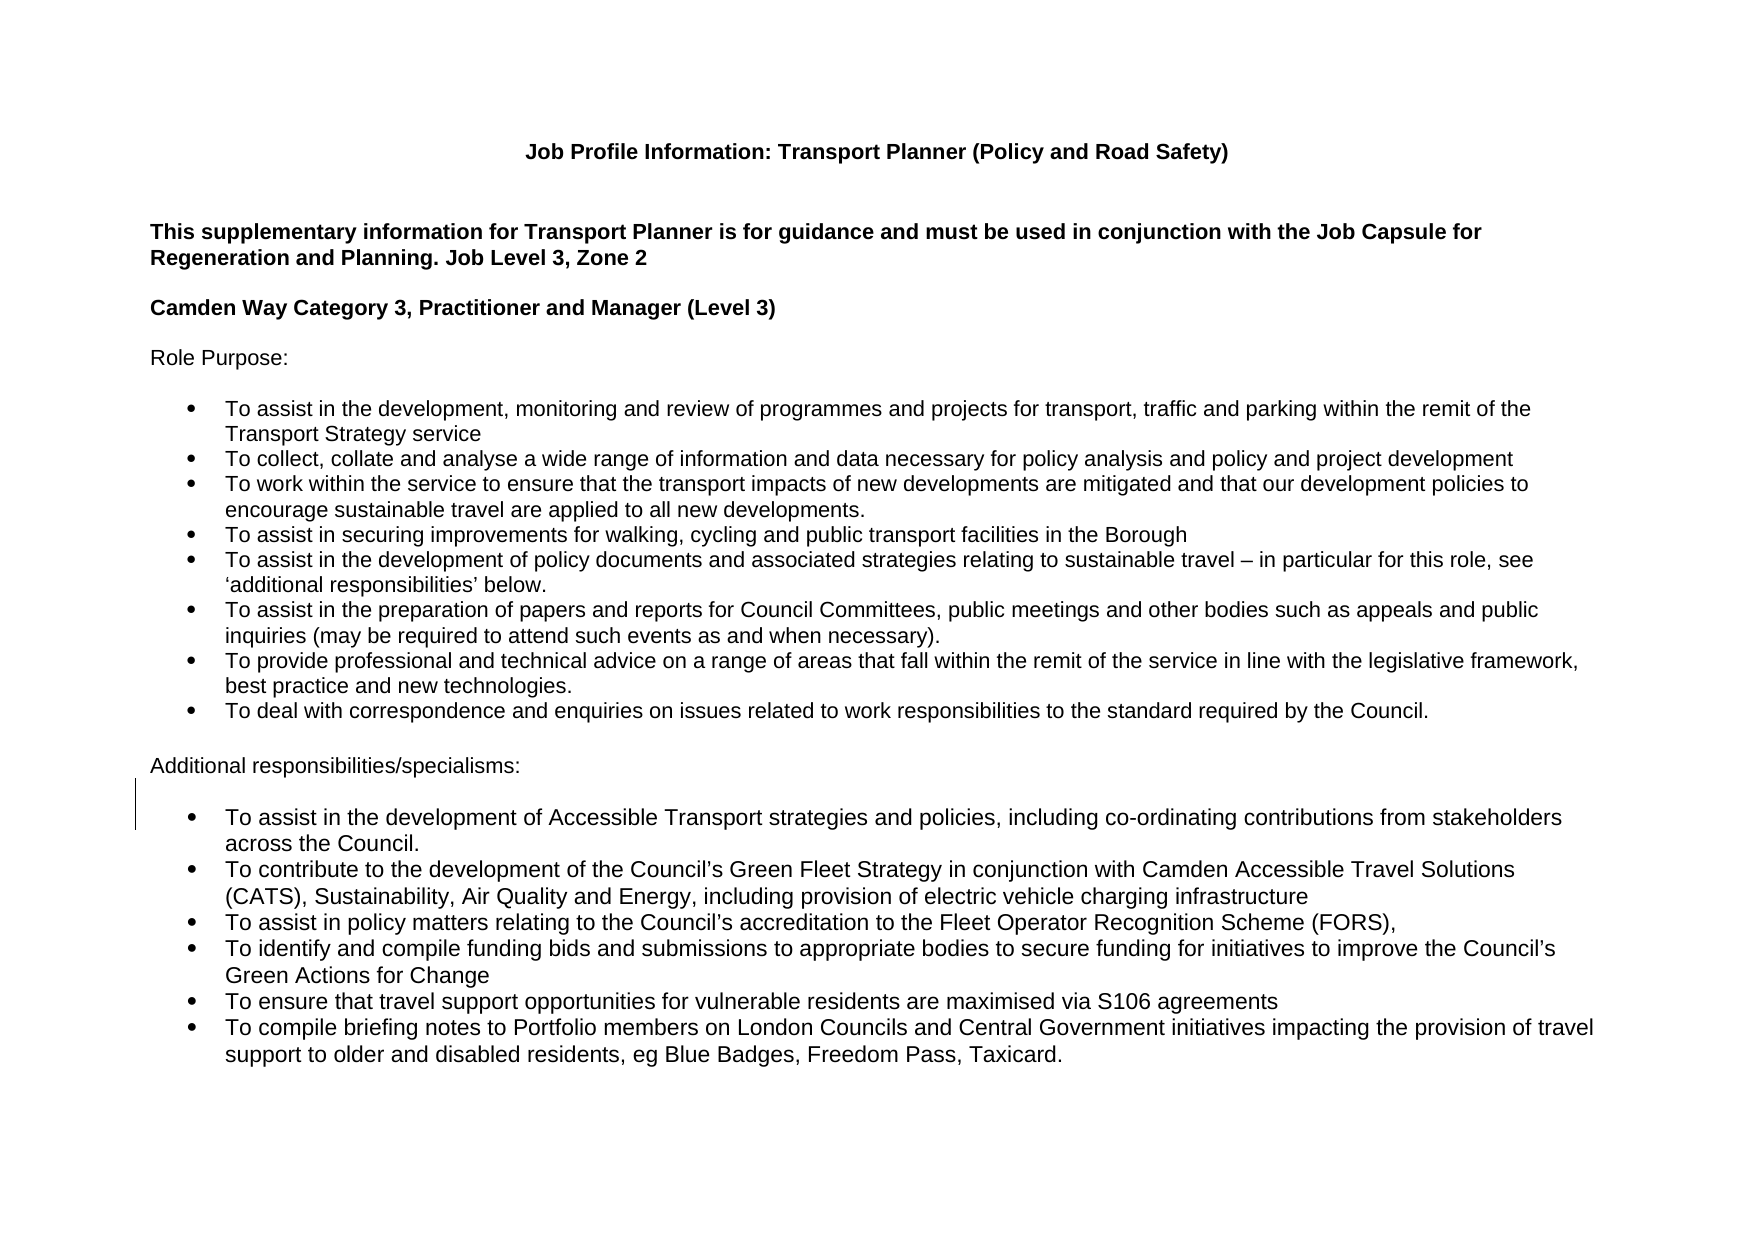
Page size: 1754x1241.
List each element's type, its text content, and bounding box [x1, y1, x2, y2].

text Job Profile Information: Transport Planner (Policy and Road Safety) [150, 139, 1604, 164]
list To contribute to the development of the Council’s Green Fleet Strategy in conjunction with Camden Accessible Travel Solutions (CATS), Sustainability, Air Quality and Energy, including provision of electric vehicle charging infrastructure [188, 856, 1604, 909]
list To collect, collate and analyse a wide range of information and data necessary for policy analysis and policy and project development [187, 446, 1604, 471]
list To assist in the development of policy documents and associated strategies relating to sustainable travel – in particular for this role, see ‘additional responsibilities’ below. [187, 547, 1604, 597]
list To identify and compile funding bids and submissions to appropriate bodies to secure funding for initiatives to improve the Council’s Green Actions for Change [188, 935, 1604, 988]
text This supplementary information for Transport Planner is for guidance and must be used in conjunction with the Job Capsule for Regeneration and Planning. Job Level 3, Zone 2 [150, 219, 1604, 269]
list To provide professional and technical advice on a range of areas that fall within the remit of the service in line with the legislative framework, best practice and new technologies. [187, 648, 1604, 698]
list To assist in the preparation of papers and reports for Council Committees, public meetings and other bodies such as appeals and public inquiries (may be required to attend such events as and when necessary). [187, 597, 1604, 648]
list To assist in securing improvements for walking, cycling and public transport facilities in the Borough [187, 522, 1604, 547]
text Role Purpose: [150, 345, 1604, 370]
list To ensure that travel support opportunities for vulnerable residents are maximised via S106 agreements [188, 988, 1604, 1014]
text Additional responsibilities/specialisms: [150, 753, 1604, 778]
list To assist in the development, monitoring and review of programmes and projects for transport, traffic and parking within the remit of the Transport Strategy service [187, 396, 1604, 446]
text Camden Way Category 3, Practitioner and Manager (Level 3) [150, 295, 1604, 320]
list To assist in policy matters relating to the Council’s accreditation to the Fleet Operator Recognition Scheme (FORS), [188, 909, 1604, 935]
list To deal with correspondence and enquiries on issues related to work responsibilities to the standard required by the Council. [187, 698, 1604, 723]
list To work within the service to ensure that the transport impacts of new developments are mitigated and that our development policies to encourage sustainable travel are applied to all new developments. [187, 471, 1604, 522]
list To compile briefing notes to Portfolio members on London Councils and Central Government initiatives impacting the provision of travel support to older and disabled residents, eg Blue Badges, Freedom Pass, Taxicard. [188, 1014, 1604, 1067]
list To assist in the development of Accessible Transport strategies and policies, including co-ordinating contributions from stakeholders across the Council. [188, 803, 1604, 856]
